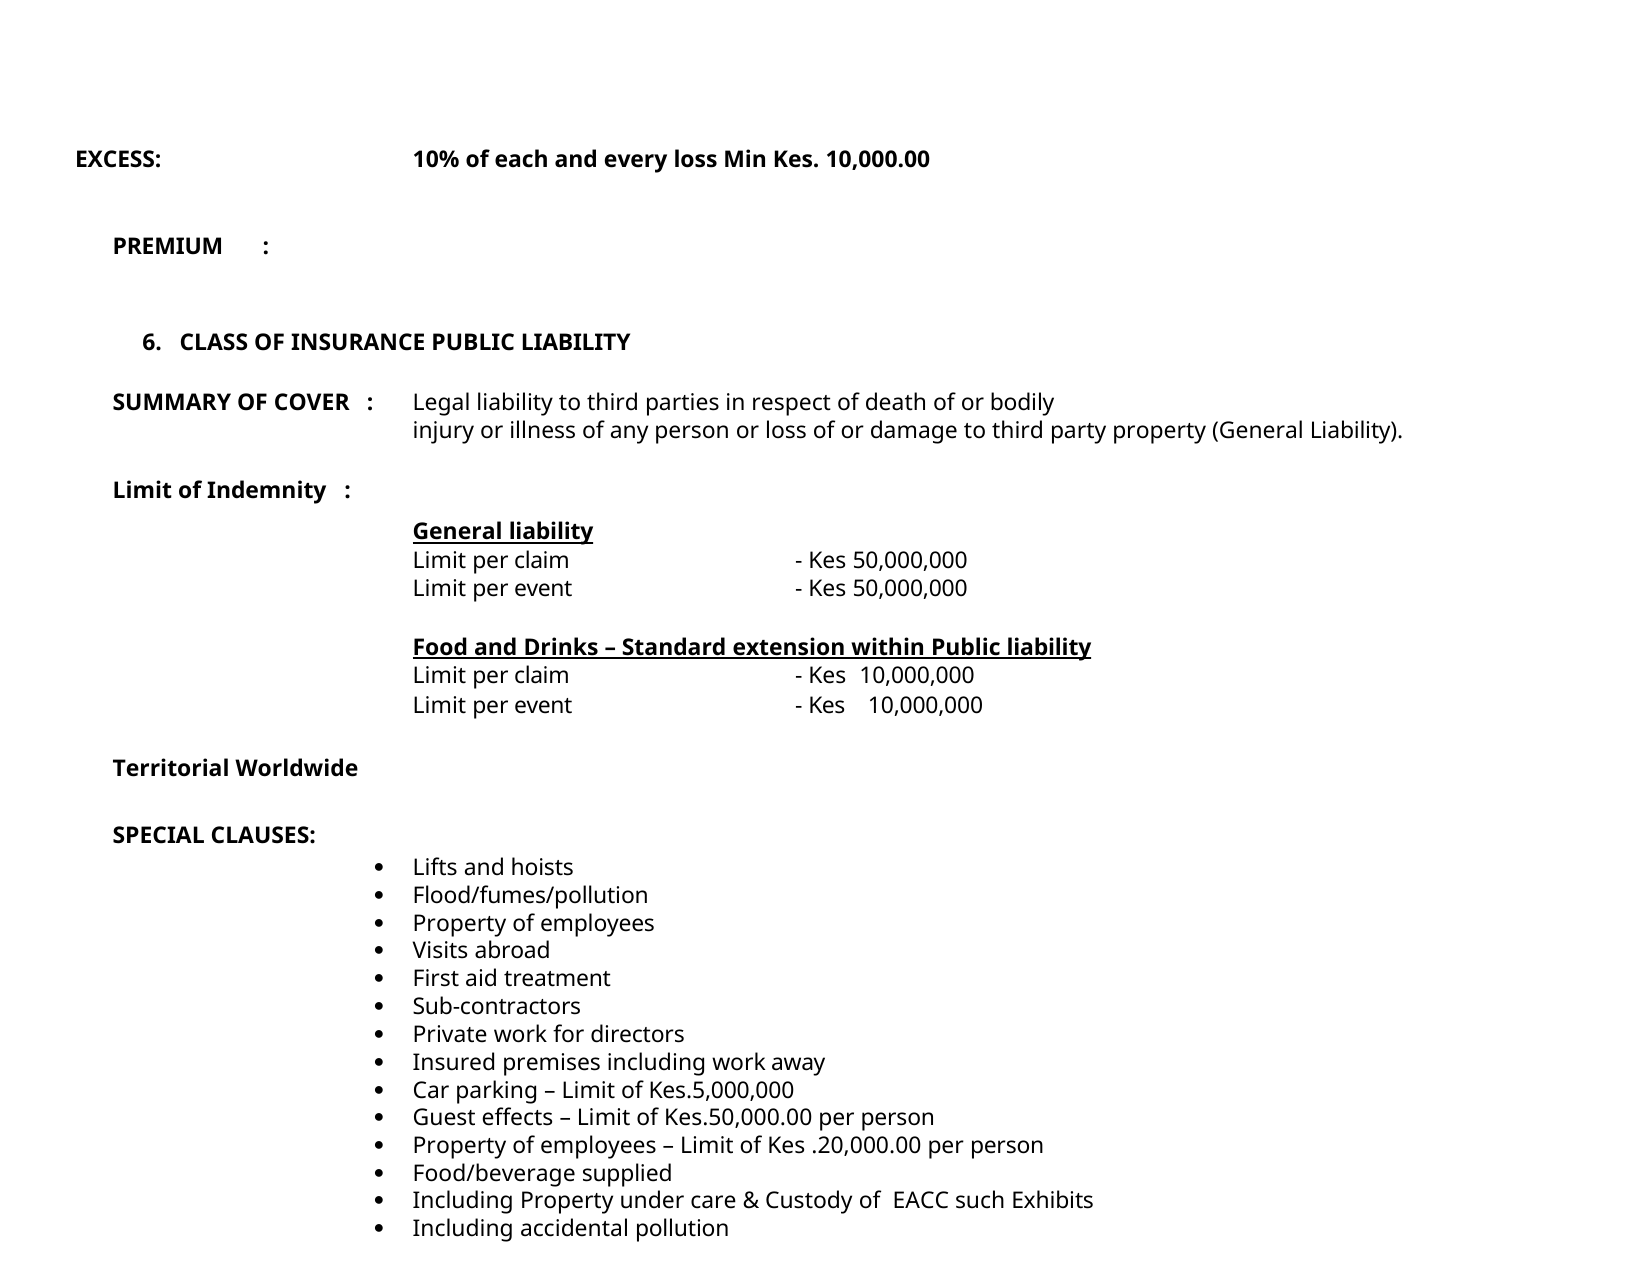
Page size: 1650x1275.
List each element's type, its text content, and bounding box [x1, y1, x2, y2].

text Limit of Indemnity : [112, 474, 359, 505]
list Visits abroad [375, 937, 1621, 964]
text General liability [412, 516, 1621, 547]
list Flood/fumes/pollution [375, 881, 1621, 909]
list Property of employees – Limit of Kes .20,000.00 per person [375, 1131, 1621, 1159]
text SUMMARY OF COVER : Legal liability to third parties in respect of death of or bodily [112, 389, 1621, 416]
list Guest effects – Limit of Kes.50,000.00 per person [375, 1104, 1621, 1131]
list Sub-contractors [375, 992, 1621, 1020]
list Private work for directors [375, 1020, 1621, 1048]
text Limit per event - Kes 10,000,000 [412, 689, 1621, 720]
list First aid treatment [375, 964, 1621, 992]
list Insured premises including work away [375, 1048, 1621, 1076]
list CLASS OF INSURANCE PUBLIC LIABILITY [142, 326, 1621, 357]
text Territorial Worldwide SPECIAL CLAUSES: [112, 751, 359, 850]
text Limit per event - Kes 50,000,000 [412, 574, 1621, 602]
text Limit per claim - Kes 50,000,000 [412, 547, 1621, 574]
list Property of employees [375, 909, 1621, 937]
text Food and Drinks – Standard extension within Public liability [412, 633, 1621, 661]
text EXCESS: 10% of each and every loss Min Kes. 10,000.00 PREMIUM : [75, 143, 958, 262]
list Including accidental pollution [375, 1214, 1621, 1242]
text injury or illness of any person or loss of or damage to third party property (General Liability). [412, 416, 1621, 444]
list Food/beverage supplied [375, 1159, 1621, 1187]
list Lifts and hoists [375, 853, 1621, 881]
list Car parking – Limit of Kes.5,000,000 [375, 1076, 1621, 1104]
text Limit per claim - Kes 10,000,000 [412, 661, 1621, 689]
list Including Property under care & Custody of EACC such Exhibits [375, 1187, 1621, 1214]
